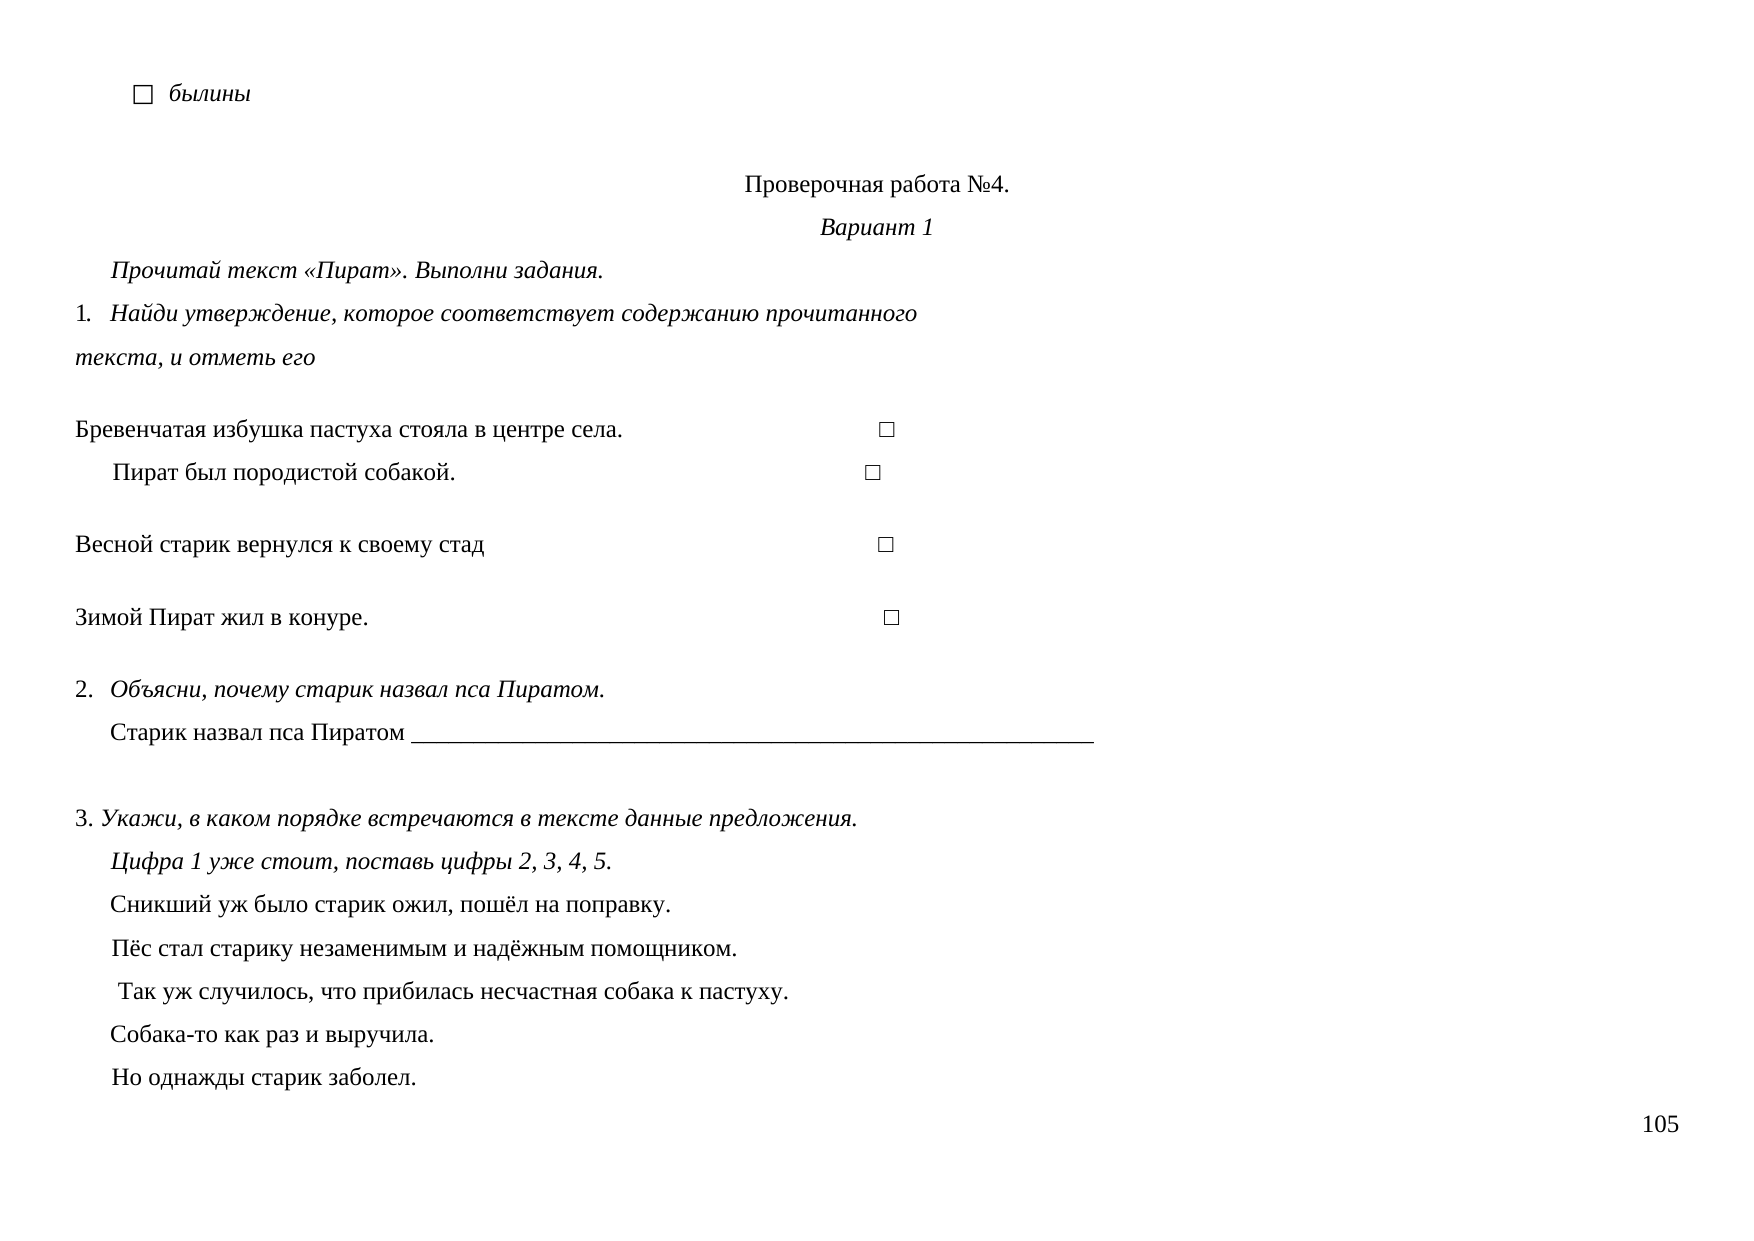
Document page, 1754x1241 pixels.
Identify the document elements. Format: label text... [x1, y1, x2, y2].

list былины [131, 75, 1679, 109]
text Бревенчатая избушка пастуха стояла в центре села. □ Пират был породистой собакой. □ [75, 414, 1679, 486]
text Сникший уж было старик ожил, пошёл на поправку. [110, 889, 1679, 918]
text Зимой Пират жил в конуре. □ [75, 602, 1679, 630]
text Но однажды старик заболел. [111, 1062, 1679, 1091]
text Старик назвал пса Пиратом [110, 717, 1679, 746]
text Цифра 1 уже стоит, поставь цифры 2, 3, 4, 5. [111, 846, 1679, 875]
text 3. Укажи, в каком порядке встречаются в тексте данные предложения. [75, 803, 1679, 832]
text 1. Найди утверждение, которое соответствует содержанию прочитанного текста, и отметь его [75, 298, 1679, 370]
text 2. Объясни, почему старик назвал пса Пиратом. [75, 674, 1679, 703]
text Весной старик вернулся к своему стад □ [75, 529, 1679, 558]
text Так уж случилось, что прибилась несчастная собака к пастуху. [111, 976, 1679, 1004]
text Проверочная работа №4. [75, 169, 1679, 198]
text Вариант 1 [75, 212, 1679, 241]
text Прочитай текст «Пират». Выполни задания. [111, 255, 1679, 284]
text Собака-то как раз и выручила. [110, 1019, 1679, 1048]
text Пёс стал старику незаменимым и надёжным помощником. [111, 933, 1679, 961]
